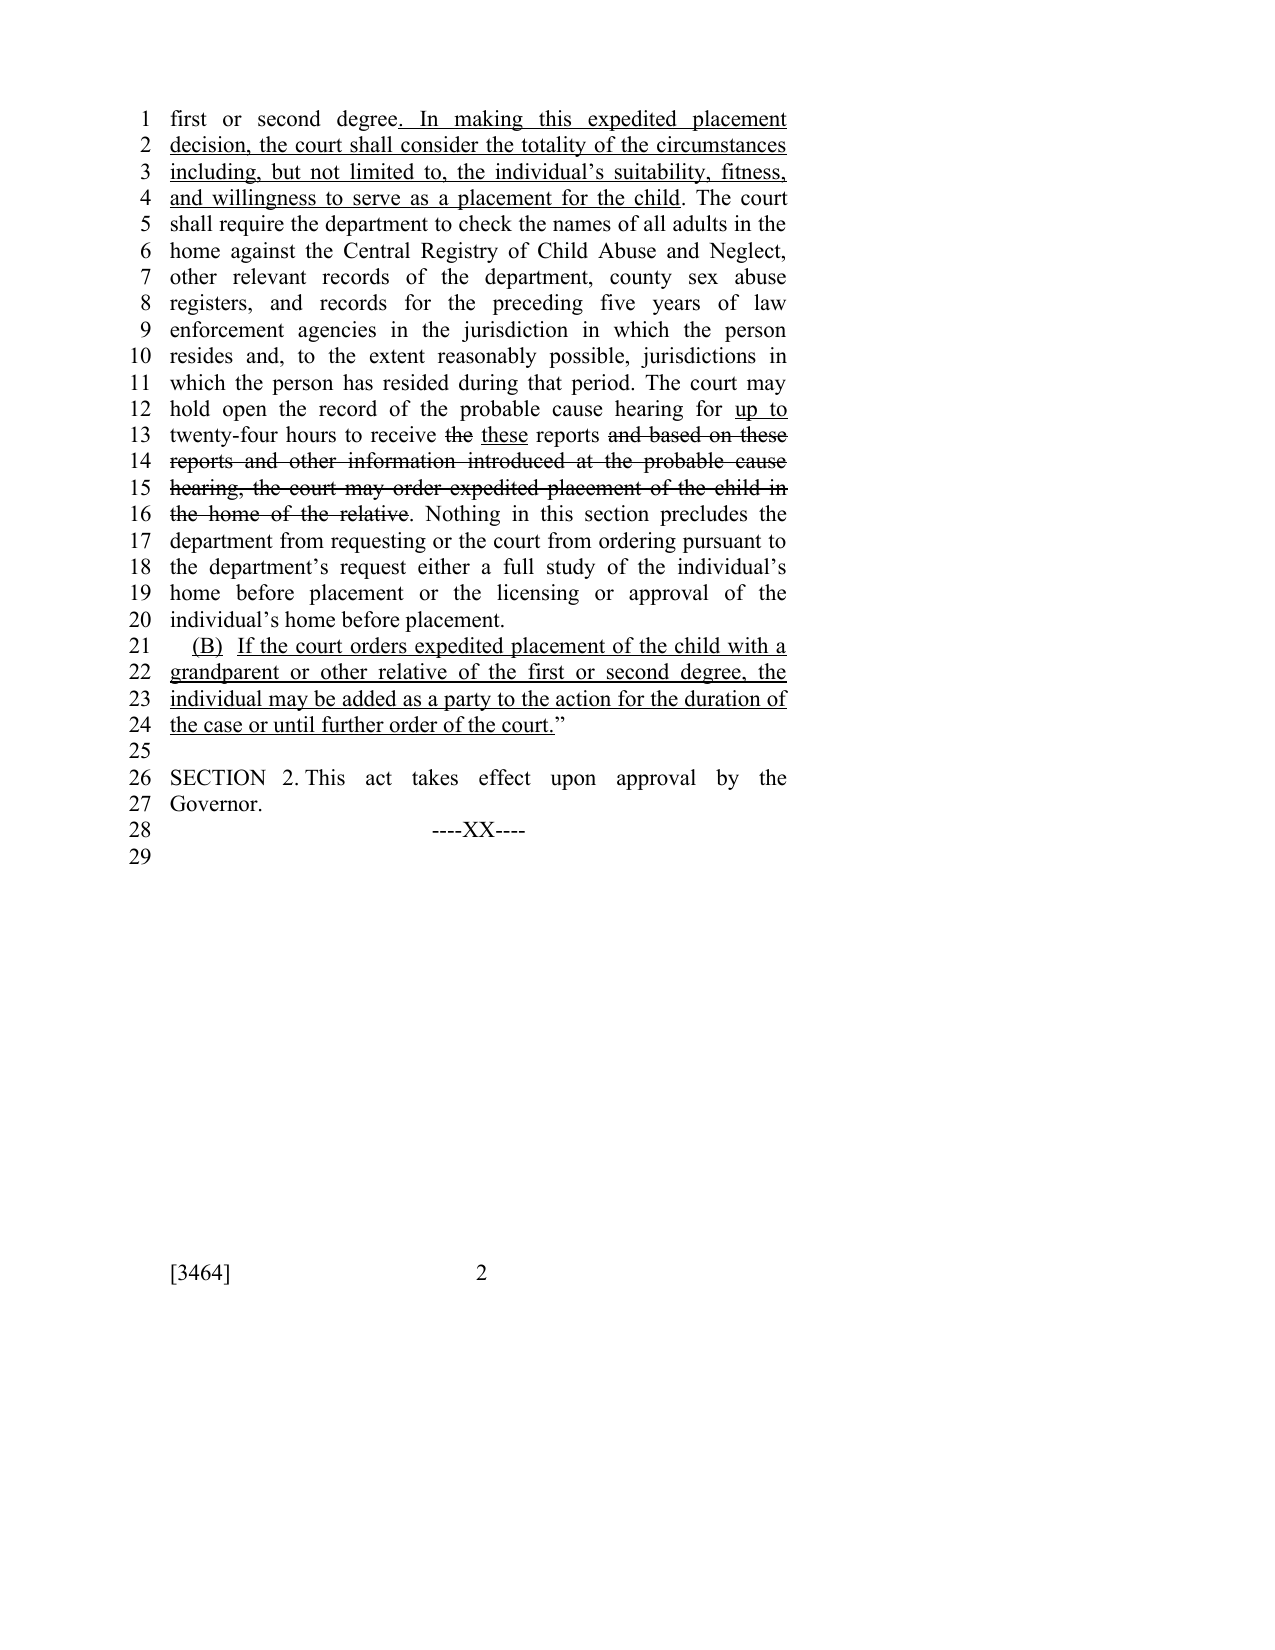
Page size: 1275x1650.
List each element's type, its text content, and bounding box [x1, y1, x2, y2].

text ----XX---- [169, 817, 787, 843]
text (B) If the court orders expedited placement of the child with a grandparent or other relative of the first or second degree, the individual may be added as a party to the action for the duration of the case or until further order of the court.” [169, 709, 787, 737]
text (B) If the court orders expedited placement of the child with a grandparent or other relative of the first or second degree, the individual may be added as a party to the action for the duration of the case or until further order of the court.” [169, 682, 787, 708]
text SECTION 2. This act takes effect upon approval by the Governor. [169, 764, 787, 817]
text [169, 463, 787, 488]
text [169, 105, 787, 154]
text (B) If the court orders expedited placement of the child with a grandparent or other relative of the first or second degree, the individual may be added as a party to the action for the duration of the case or until further order of the court.” [169, 632, 787, 681]
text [169, 182, 787, 462]
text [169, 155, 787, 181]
